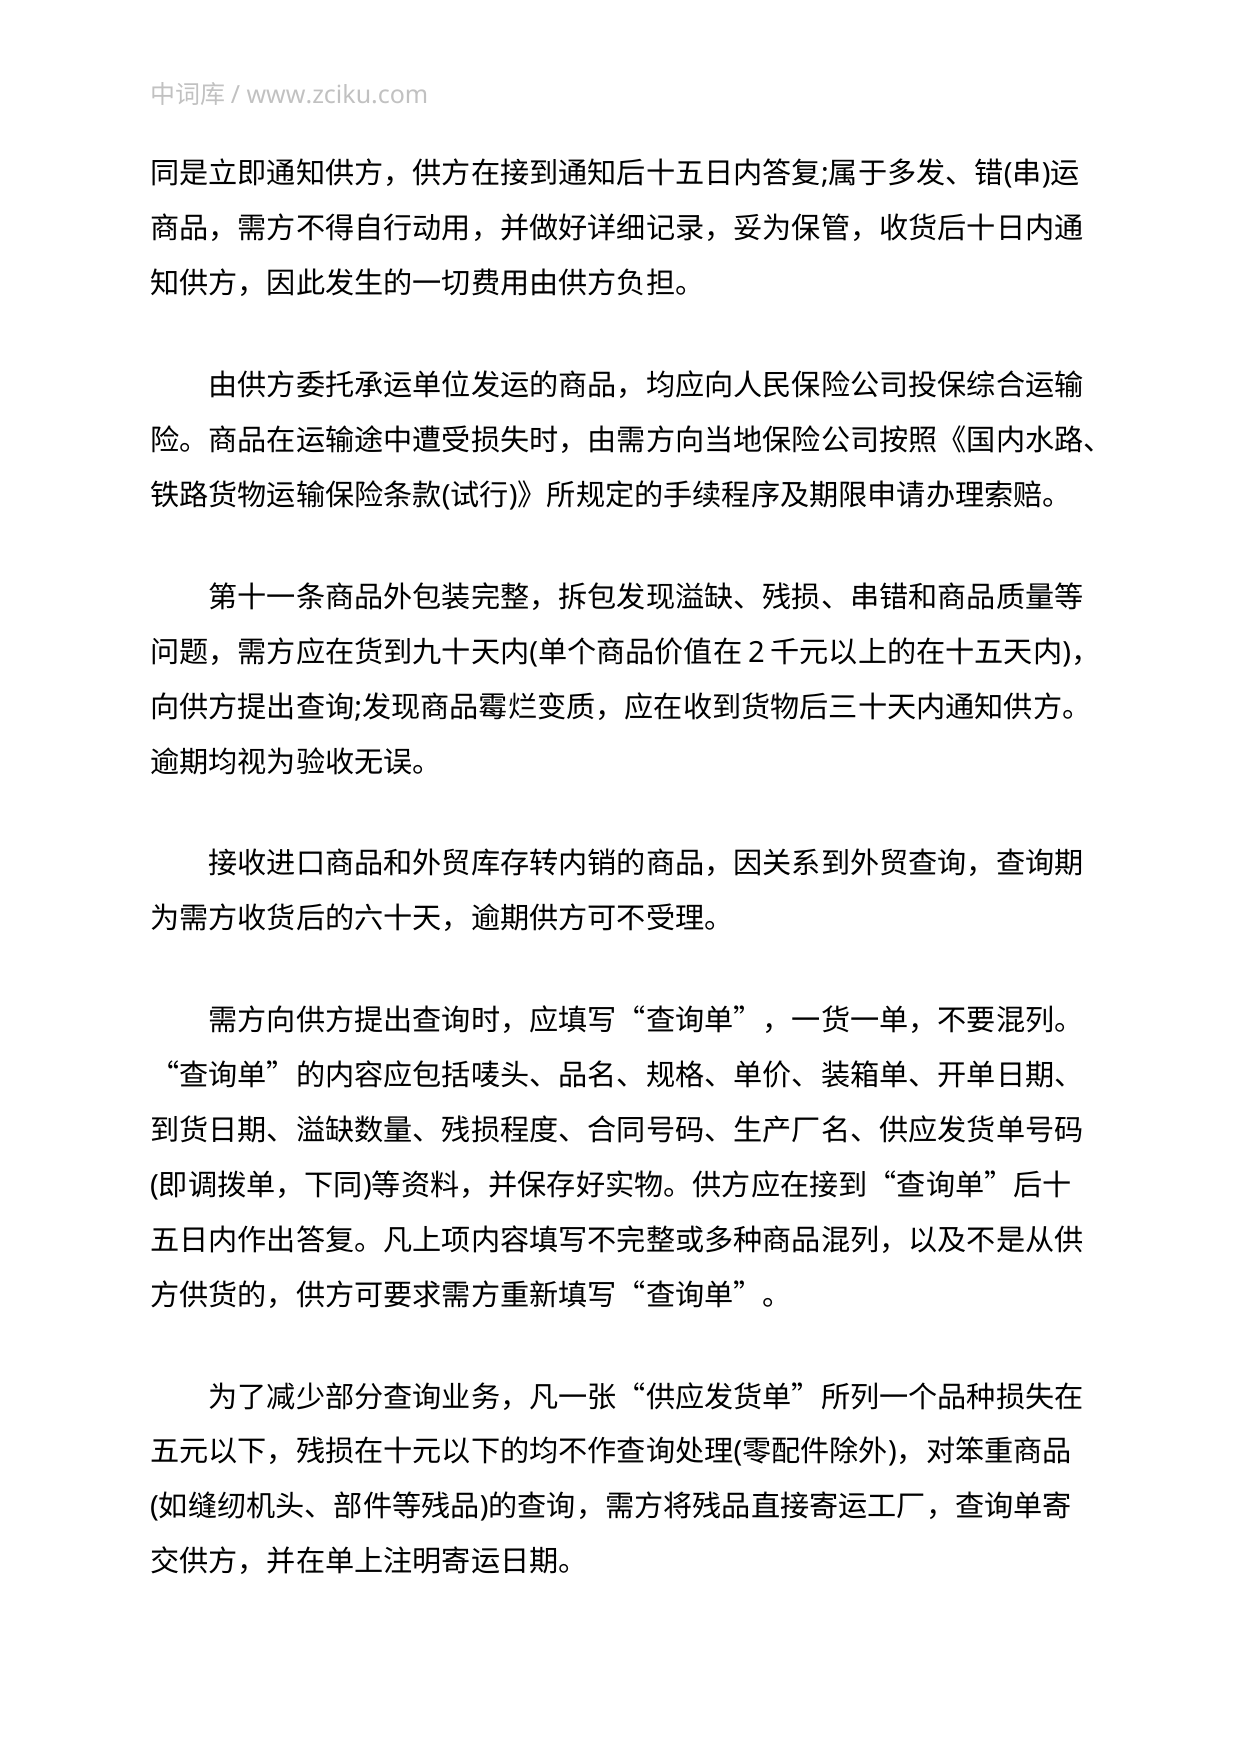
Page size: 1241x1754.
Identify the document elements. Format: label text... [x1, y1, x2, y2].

text 需方向供方提出查询时，应填写“查询单”，一货一单，不要混列。“查询单”的内容应包括唛头、品名、规格、单价、装箱单、开单日期、到货日期、溢缺数量、残损程度、合同号码、生产厂名、供应发货单号码(即调拨单，下同)等资料，并保存好实物。供方应在接到“查询单”后十五日内作出答复。凡上项内容填写不完整或多种商品混列，以及不是从供方供货的，供方可要求需方重新填写“查询单”。 [150, 997, 1090, 1314]
text 由供方委托承运单位发运的商品，均应向人民保险公司投保综合运输险。商品在运输途中遭受损失时，由需方向当地保险公司按照《国内水路、铁路货物运输保险条款(试行)》所规定的手续程序及期限申请办理索赔。 [150, 362, 1090, 514]
text 第十一条商品外包装完整，拆包发现溢缺、残损、串错和商品质量等问题，需方应在货到九十天内(单个商品价值在2千元以上的在十五天内)，向供方提出查询;发现商品霉烂变质，应在收到货物后三十天内通知供方。逾期均视为验收无误。 [150, 573, 1090, 781]
text 接收进口商品和外贸库存转内销的商品，因关系到外贸查询，查询期为需方收货后的六十天，逾期供方可不受理。 [150, 840, 1090, 937]
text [150, 150, 1090, 302]
text 为了减少部分查询业务，凡一张“供应发货单”所列一个品种损失在五元以下，残损在十元以下的均不作查询处理(零配件除外)，对笨重商品(如缝纫机头、部件等残品)的查询，需方将残品直接寄运工厂，查询单寄交供方，并在单上注明寄运日期。 [150, 1373, 1090, 1580]
